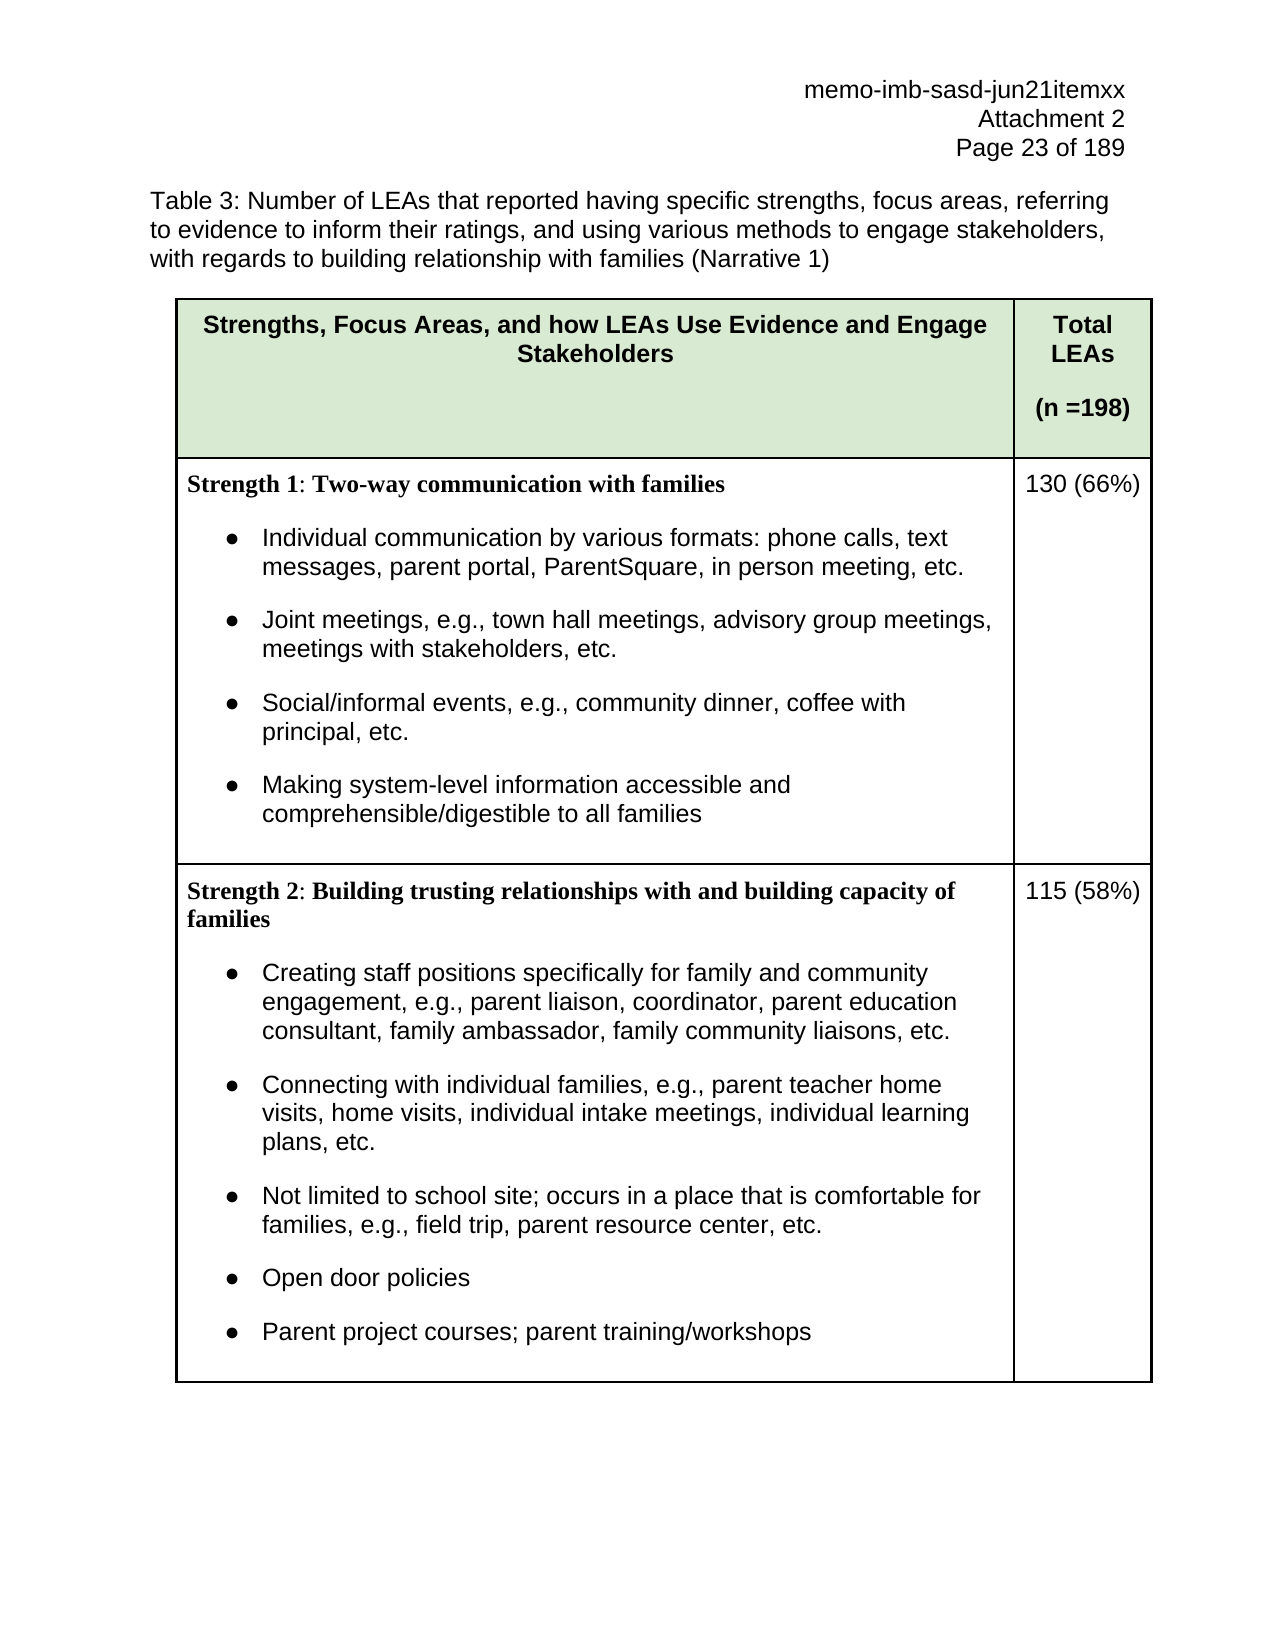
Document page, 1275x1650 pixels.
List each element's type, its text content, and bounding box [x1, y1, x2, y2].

table_cell Strength 1: Two-way communication with families Individual communication by various formats: phone calls, text messages, parent portal, ParentSquare, in person meeting, etc. Joint meetings, e.g., town hall meetings, advisory group meetings, meetings with stakeholders, etc. Social/informal events, e.g., community dinner, coffee with principal, etc. Making system-level information accessible and comprehensible/digestible to all families [178, 459, 1013, 863]
text Table 3: Number of LEAs that reported having specific strengths, focus areas, referring to evidence to inform their ratings, and using various methods to engage stakeholders, with regards to building relationship with families (Narrative 1) [150, 186, 1125, 272]
table_cell Strength 2: Building trusting relationships with and building capacity of families Creating staff positions specifically for family and community engagement, e.g., parent liaison, coordinator, parent education consultant, family ambassador, family community liaisons, etc. Connecting with individual families, e.g., parent teacher home visits, home visits, individual intake meetings, individual learning plans, etc. Not limited to school site; occurs in a place that is comfortable for families, e.g., field trip, parent resource center, etc. Open door policies Parent project courses; parent training/workshops [178, 865, 1013, 1381]
table_header Total LEAs (n =198) [1015, 300, 1150, 457]
table_cell 115 (58%) [1015, 865, 1150, 1381]
table_header Strengths, Focus Areas, and how LEAs Use Evidence and Engage Stakeholders [178, 300, 1013, 457]
table_cell 130 (66%) [1015, 459, 1150, 863]
